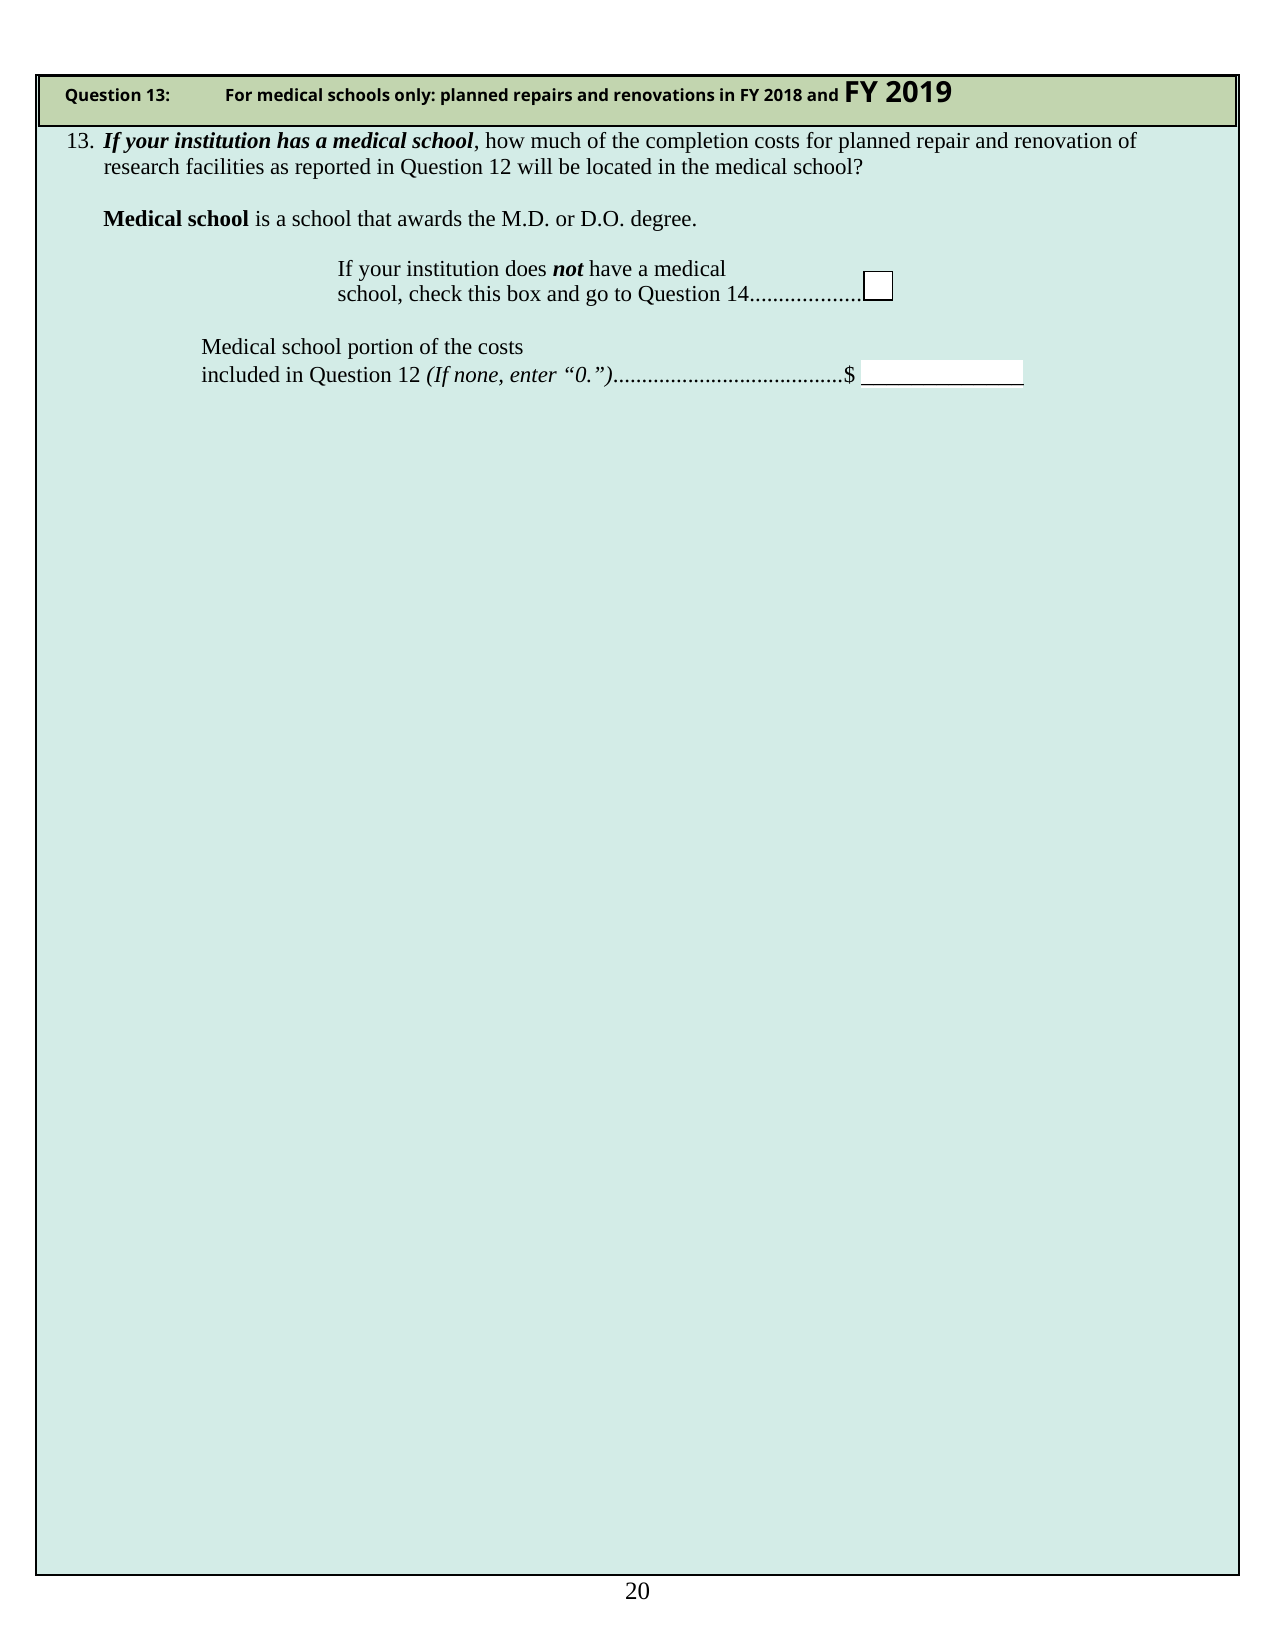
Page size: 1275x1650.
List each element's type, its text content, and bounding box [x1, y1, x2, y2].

text included in Question 12 (If none, enter “0.”) $ _____________ [201, 359, 1237, 388]
text If your institution does not have a medical [337, 256, 1237, 281]
text Medical school is a school that awards the M.D. or D.O. degree. [66, 205, 1162, 231]
text Medical school portion of the costs [201, 333, 1237, 359]
text 13. If your institution has a medical school, how much of the completion costs for planned repair and renovation of research facilities as reported in Question 12 will be located in the medical school? [66, 127, 1162, 180]
text school, check this box and go to Question 14 [337, 281, 1237, 306]
subtitle Question 13: For medical schools only: planned repairs and renovations in FY 2018 and FY 2019 [40, 77, 1235, 125]
